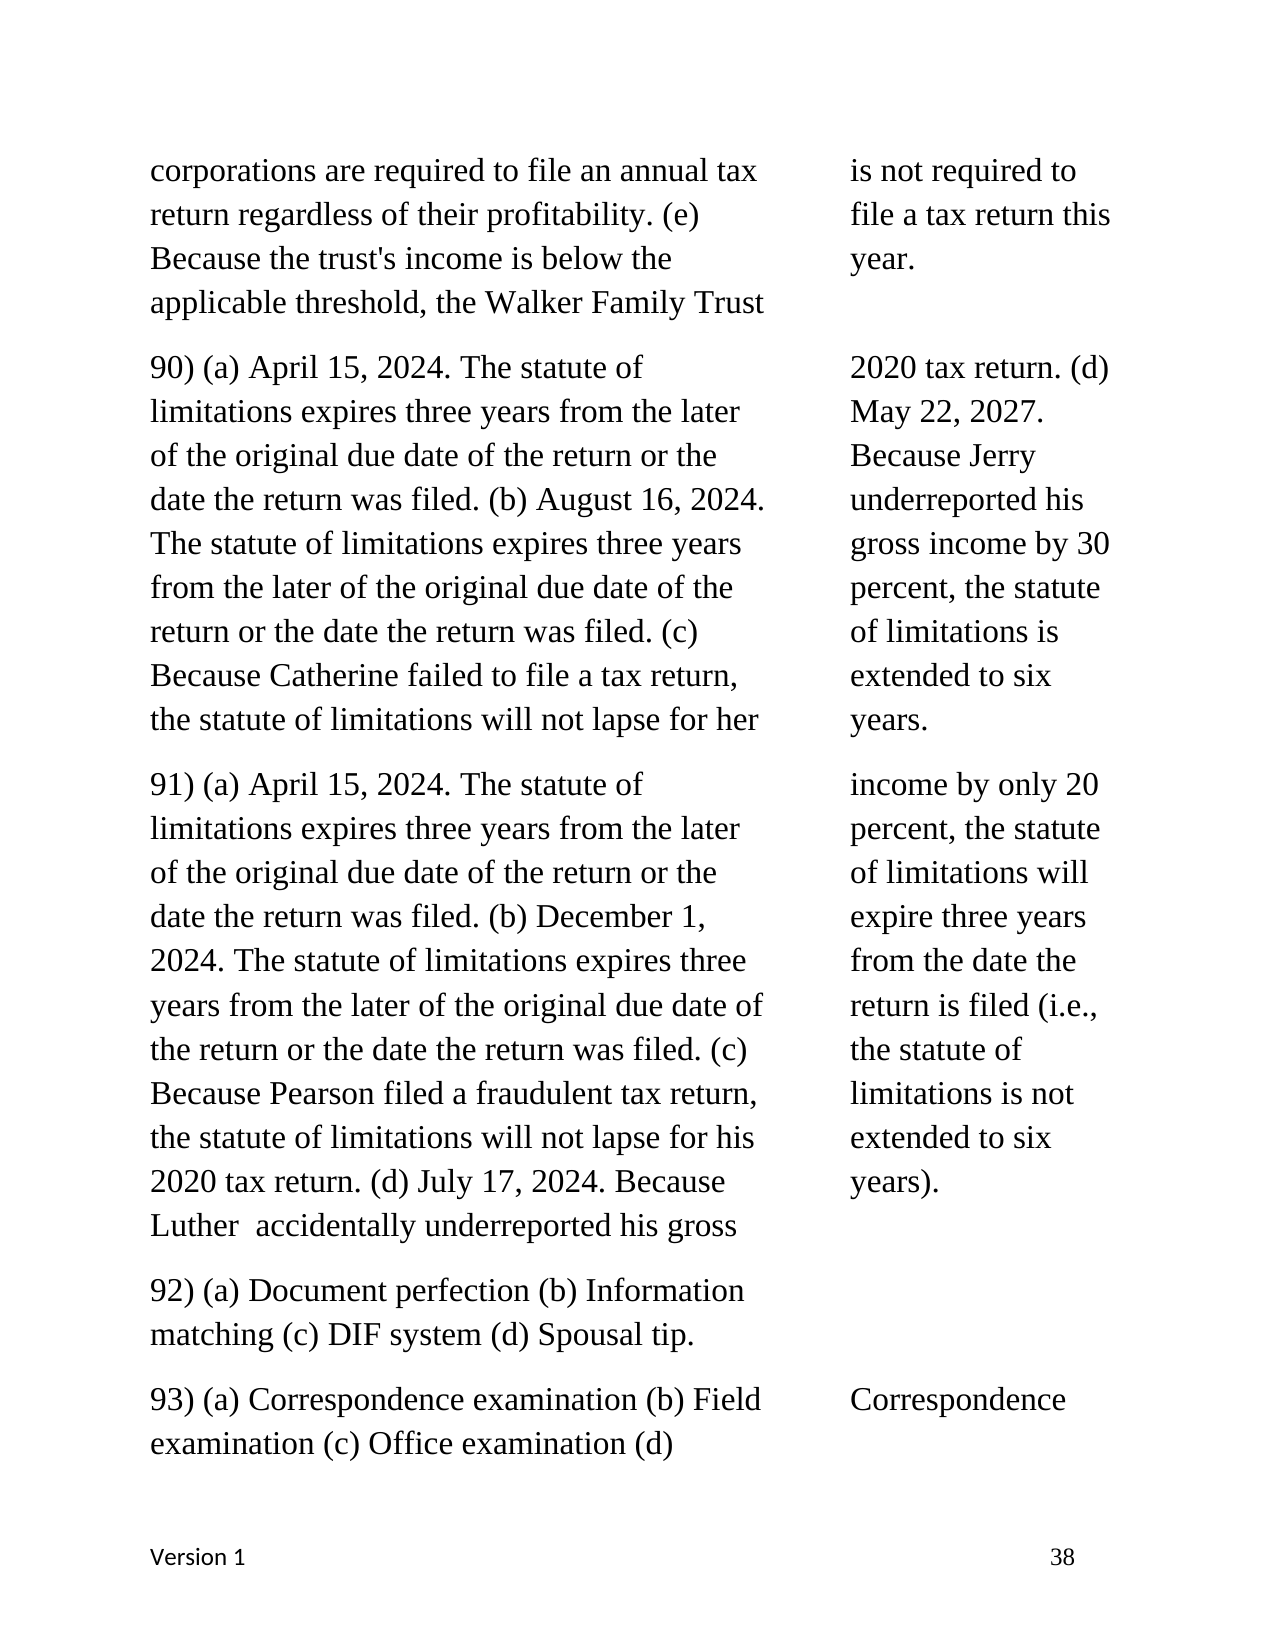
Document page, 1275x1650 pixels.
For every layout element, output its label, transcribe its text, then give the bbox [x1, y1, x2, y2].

text 91) (a) April 15, 2024. The statute of limitations expires three years from the later of the original due date of the return or the date the return was filed. (b) December 1, 2024. The statute of limitations expires three years from the later of the original due date of the return or the date the return was filed. (c) Because Pearson filed a fraudulent tax return, the statute of limitations will not lapse for his 2020 tax return. (d) July 17, 2024. Because Luther accidentally underreported his gross income by only 20 percent, the statute of limitations will expire three years from the date the return is filed (i.e., the statute of limitations is not extended to six years). [850, 764, 1125, 1199]
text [850, 1379, 1125, 1417]
text 90) (a) April 15, 2024. The statute of limitations expires three years from the later of the original due date of the return or the date the return was filed. (b) August 16, 2024. The statute of limitations expires three years from the later of the original due date of the return or the date the return was filed. (c) Because Catherine failed to file a tax return, the statute of limitations will not lapse for her 2020 tax return. (d) May 22, 2027. Because Jerry underreported his gross income by 30 percent, the statute of limitations is extended to six years. [850, 347, 1125, 738]
text 92) (a) Document perfection (b) Information matching (c) DIF system (d) Spousal tip. [150, 1270, 775, 1352]
text 90) (a) April 15, 2024. The statute of limitations expires three years from the later of the original due date of the return or the date the return was filed. (b) August 16, 2024. The statute of limitations expires three years from the later of the original due date of the return or the date the return was filed. (c) Because Catherine failed to file a tax return, the statute of limitations will not lapse for her 2020 tax return. (d) May 22, 2027. Because Jerry underreported his gross income by 30 percent, the statute of limitations is extended to six years. [150, 347, 775, 738]
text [150, 150, 775, 321]
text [850, 150, 1125, 276]
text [150, 1379, 775, 1461]
text 91) (a) April 15, 2024. The statute of limitations expires three years from the later of the original due date of the return or the date the return was filed. (b) December 1, 2024. The statute of limitations expires three years from the later of the original due date of the return or the date the return was filed. (c) Because Pearson filed a fraudulent tax return, the statute of limitations will not lapse for his 2020 tax return. (d) July 17, 2024. Because Luther accidentally underreported his gross income by only 20 percent, the statute of limitations will expire three years from the date the return is filed (i.e., the statute of limitations is not extended to six years). [150, 764, 775, 1243]
